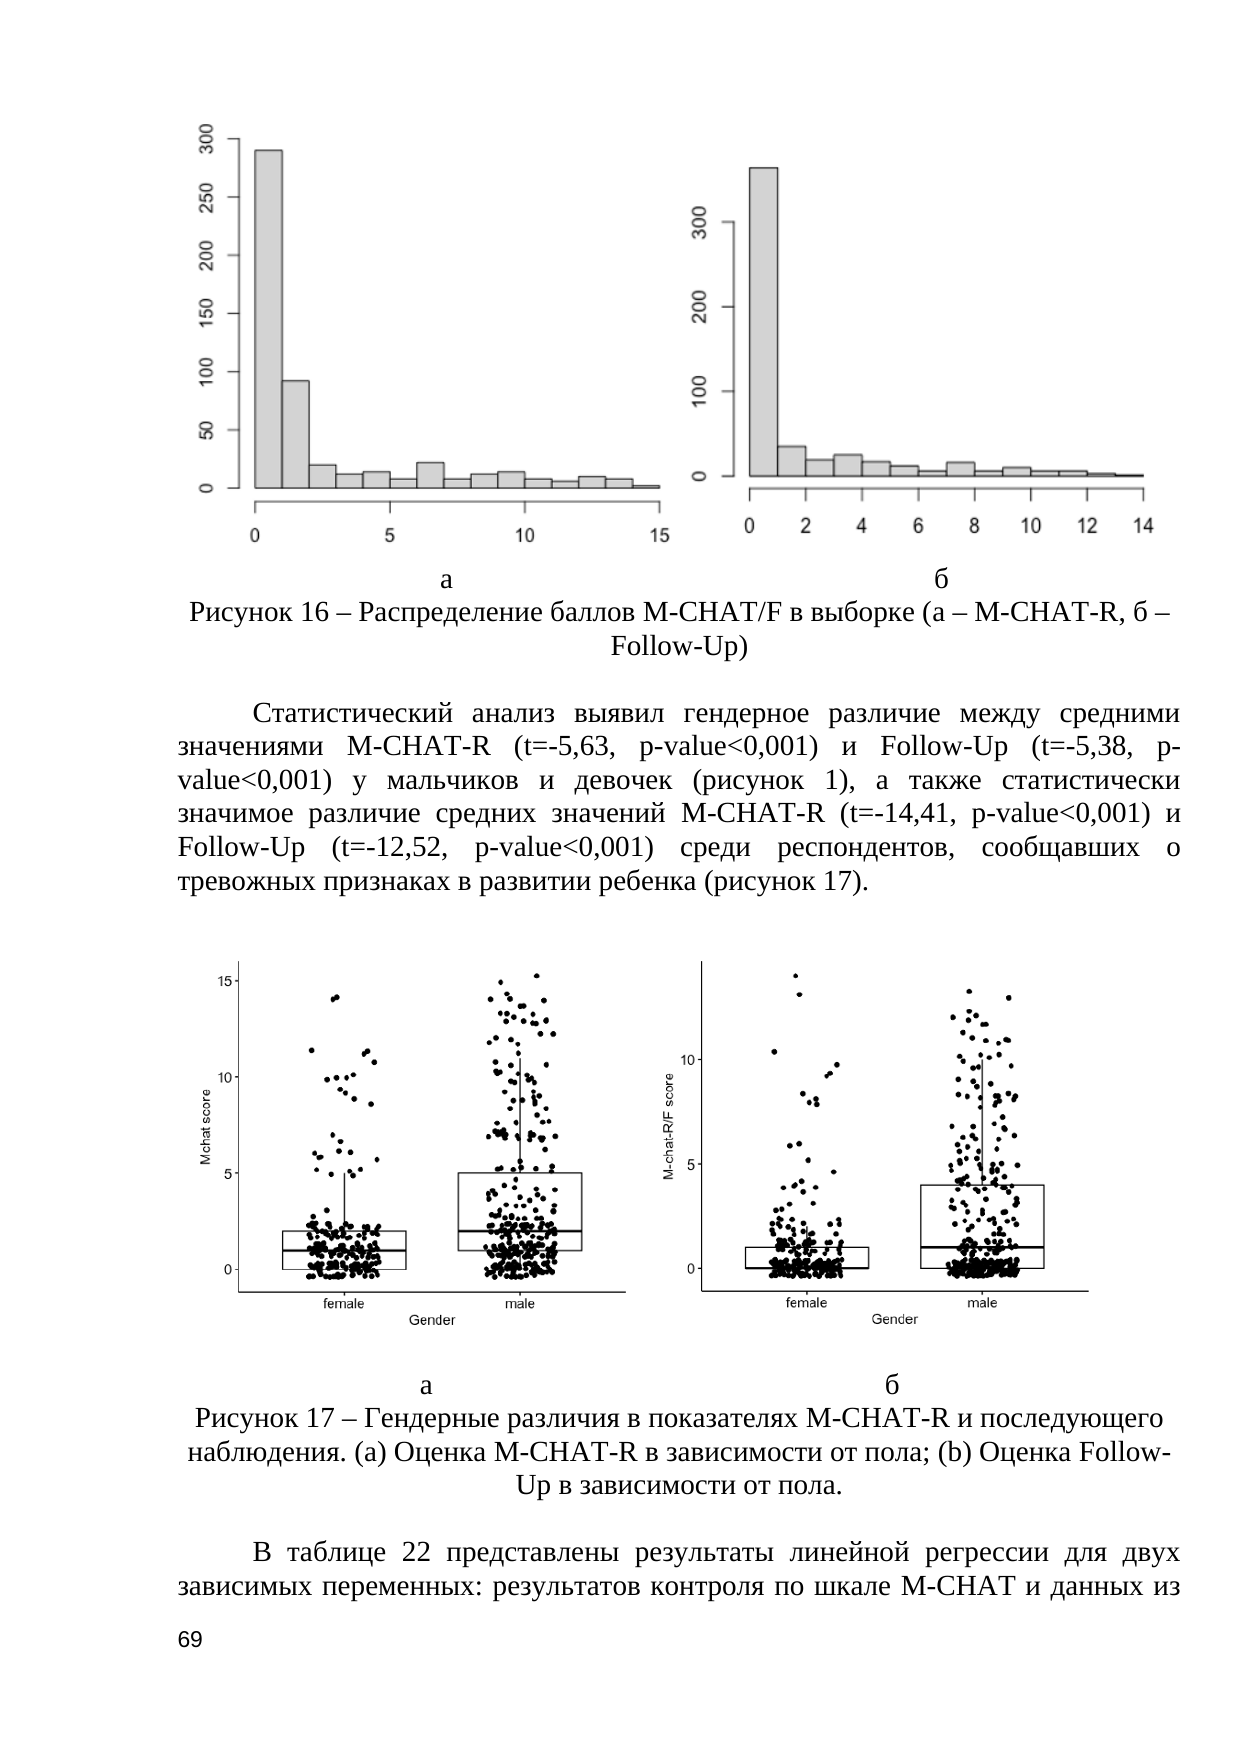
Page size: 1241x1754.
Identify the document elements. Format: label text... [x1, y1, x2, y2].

text Рисунок 16 – Распределение баллов M-CHAT/F в выборке (a – M-CHAT-R, б – Follow-Up) [177, 594, 1181, 661]
text Рисунок 17 – Гендерные различия в показателях M-CHAT-R и последующего наблюдения. (a) Оценка M-CHAT-R в зависимости от пола; (b) Оценка Follow-Up в зависимости от пола. [177, 1400, 1181, 1501]
picture [177, 118, 1182, 561]
text а б [177, 561, 1181, 594]
picture [177, 929, 1182, 1334]
text а б [177, 1367, 1181, 1400]
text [177, 1534, 1181, 1602]
text Статистический анализ выявил гендерное различие между средними значениями M-CHAT-R (t=-5,63, p-value<0,001) и Follow-Up (t=-5,38, p-value<0,001) у мальчиков и девочек (рисунок 1), а также статистически значимое различие средних значений M-CHAT-R (t=-14,41, p-value<0,001) и Follow-Up (t=-12,52, p-value<0,001) среди респондентов, сообщавших о тревожных признаках в развитии ребенка (рисунок 17). [177, 695, 1181, 896]
